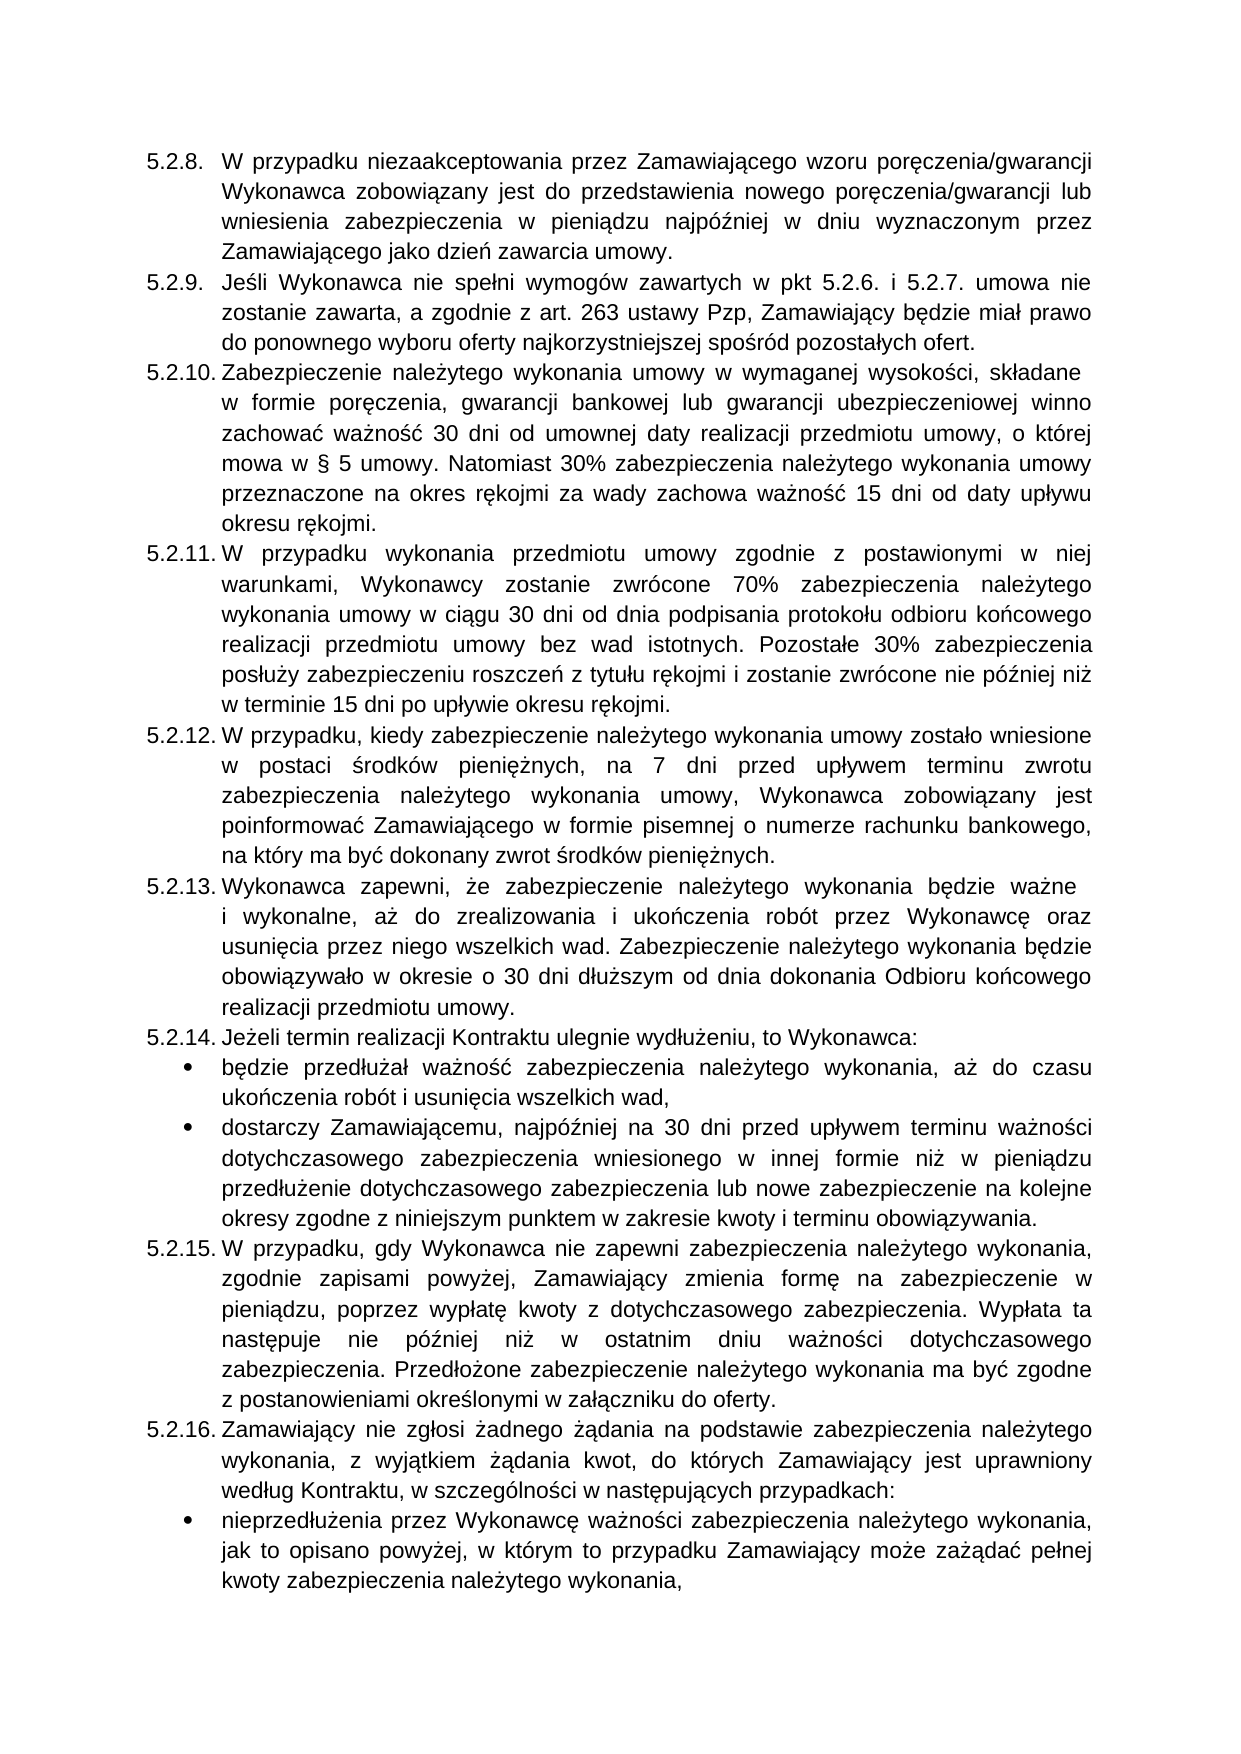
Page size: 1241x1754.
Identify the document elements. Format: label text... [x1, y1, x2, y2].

list W przypadku wykonania przedmiotu umowy zgodnie z postawionymi w niej warunkami, Wykonawcy zostanie zwrócone 70% zabezpieczenia należytego wykonania umowy w ciągu 30 dni od dnia podpisania protokołu odbioru końcowego realizacji przedmiotu umowy bez wad istotnych. Pozostałe 30% zabezpieczenia posłuży zabezpieczeniu roszczeń z tytułu rękojmi i zostanie zwrócone nie później niż w terminie 15 dni po upływie okresu rękojmi. [146, 540, 1093, 718]
list Zamawiający nie zgłosi żadnego żądania na podstawie zabezpieczenia należytego wykonania, z wyjątkiem żądania kwot, do których Zamawiający jest uprawniony według Kontraktu, w szczególności w następujących przypadkach: [146, 1416, 1093, 1503]
list będzie przedłużał ważność zabezpieczenia należytego wykonania, aż do czasu ukończenia robót i usunięcia wszelkich wad, [184, 1054, 1093, 1110]
list W przypadku niezaakceptowania przez Zamawiającego wzoru poręczenia/gwarancji Wykonawca zobowiązany jest do przedstawienia nowego poręczenia/gwarancji lub wniesienia zabezpieczenia w pieniądzu najpóźniej w dniu wyznaczonym przez Zamawiającego jako dzień zawarcia umowy. [146, 148, 1093, 264]
list Wykonawca zapewni, że zabezpieczenie należytego wykonania będzie ważne i wykonalne, aż do zrealizowania i ukończenia robót przez Wykonawcę oraz usunięcia przez niego wszelkich wad. Zabezpieczenie należytego wykonania będzie obowiązywało w okresie o 30 dni dłuższym od dnia dokonania Odbioru końcowego realizacji przedmiotu umowy. [146, 873, 1093, 1020]
list W przypadku, kiedy zabezpieczenie należytego wykonania umowy zostało wniesione w postaci środków pieniężnych, na 7 dni przed upływem terminu zwrotu zabezpieczenia należytego wykonania umowy, Wykonawca zobowiązany jest poinformować Zamawiającego w formie pisemnej o numerze rachunku bankowego, na który ma być dokonany zwrot środków pieniężnych. [146, 722, 1093, 869]
list Zabezpieczenie należytego wykonania umowy w wymaganej wysokości, składane w formie poręczenia, gwarancji bankowej lub gwarancji ubezpieczeniowej winno zachować ważność 30 dni od umownej daty realizacji przedmiotu umowy, o której mowa w § 5 umowy. Natomiast 30% zabezpieczenia należytego wykonania umowy przeznaczone na okres rękojmi za wady zachowa ważność 15 dni od daty upływu okresu rękojmi. [146, 359, 1093, 536]
list dostarczy Zamawiającemu, najpóźniej na 30 dni przed upływem terminu ważności dotychczasowego zabezpieczenia wniesionego w innej formie niż w pieniądzu przedłużenie dotychczasowego zabezpieczenia lub nowe zabezpieczenie na kolejne okresy zgodne z niniejszym punktem w zakresie kwoty i terminu obowiązywania. [184, 1114, 1093, 1231]
list W przypadku, gdy Wykonawca nie zapewni zabezpieczenia należytego wykonania, zgodnie zapisami powyżej, Zamawiający zmienia formę na zabezpieczenie w pieniądzu, poprzez wypłatę kwoty z dotychczasowego zabezpieczenia. Wypłata ta następuje nie później niż w ostatnim dniu ważności dotychczasowego zabezpieczenia. Przedłożone zabezpieczenie należytego wykonania ma być zgodne z postanowieniami określonymi w załączniku do oferty. [146, 1235, 1093, 1412]
list Jeżeli termin realizacji Kontraktu ulegnie wydłużeniu, to Wykonawca: [146, 1024, 1093, 1050]
list nieprzedłużenia przez Wykonawcę ważności zabezpieczenia należytego wykonania, jak to opisano powyżej, w którym to przypadku Zamawiający może zażądać pełnej kwoty zabezpieczenia należytego wykonania, [184, 1507, 1093, 1594]
list Jeśli Wykonawca nie spełni wymogów zawartych w pkt 5.2.6. i 5.2.7. umowa nie zostanie zawarta, a zgodnie z art. 263 ustawy Pzp, Zamawiający będzie miał prawo do ponownego wyboru oferty najkorzystniejszej spośród pozostałych ofert. [146, 268, 1093, 355]
